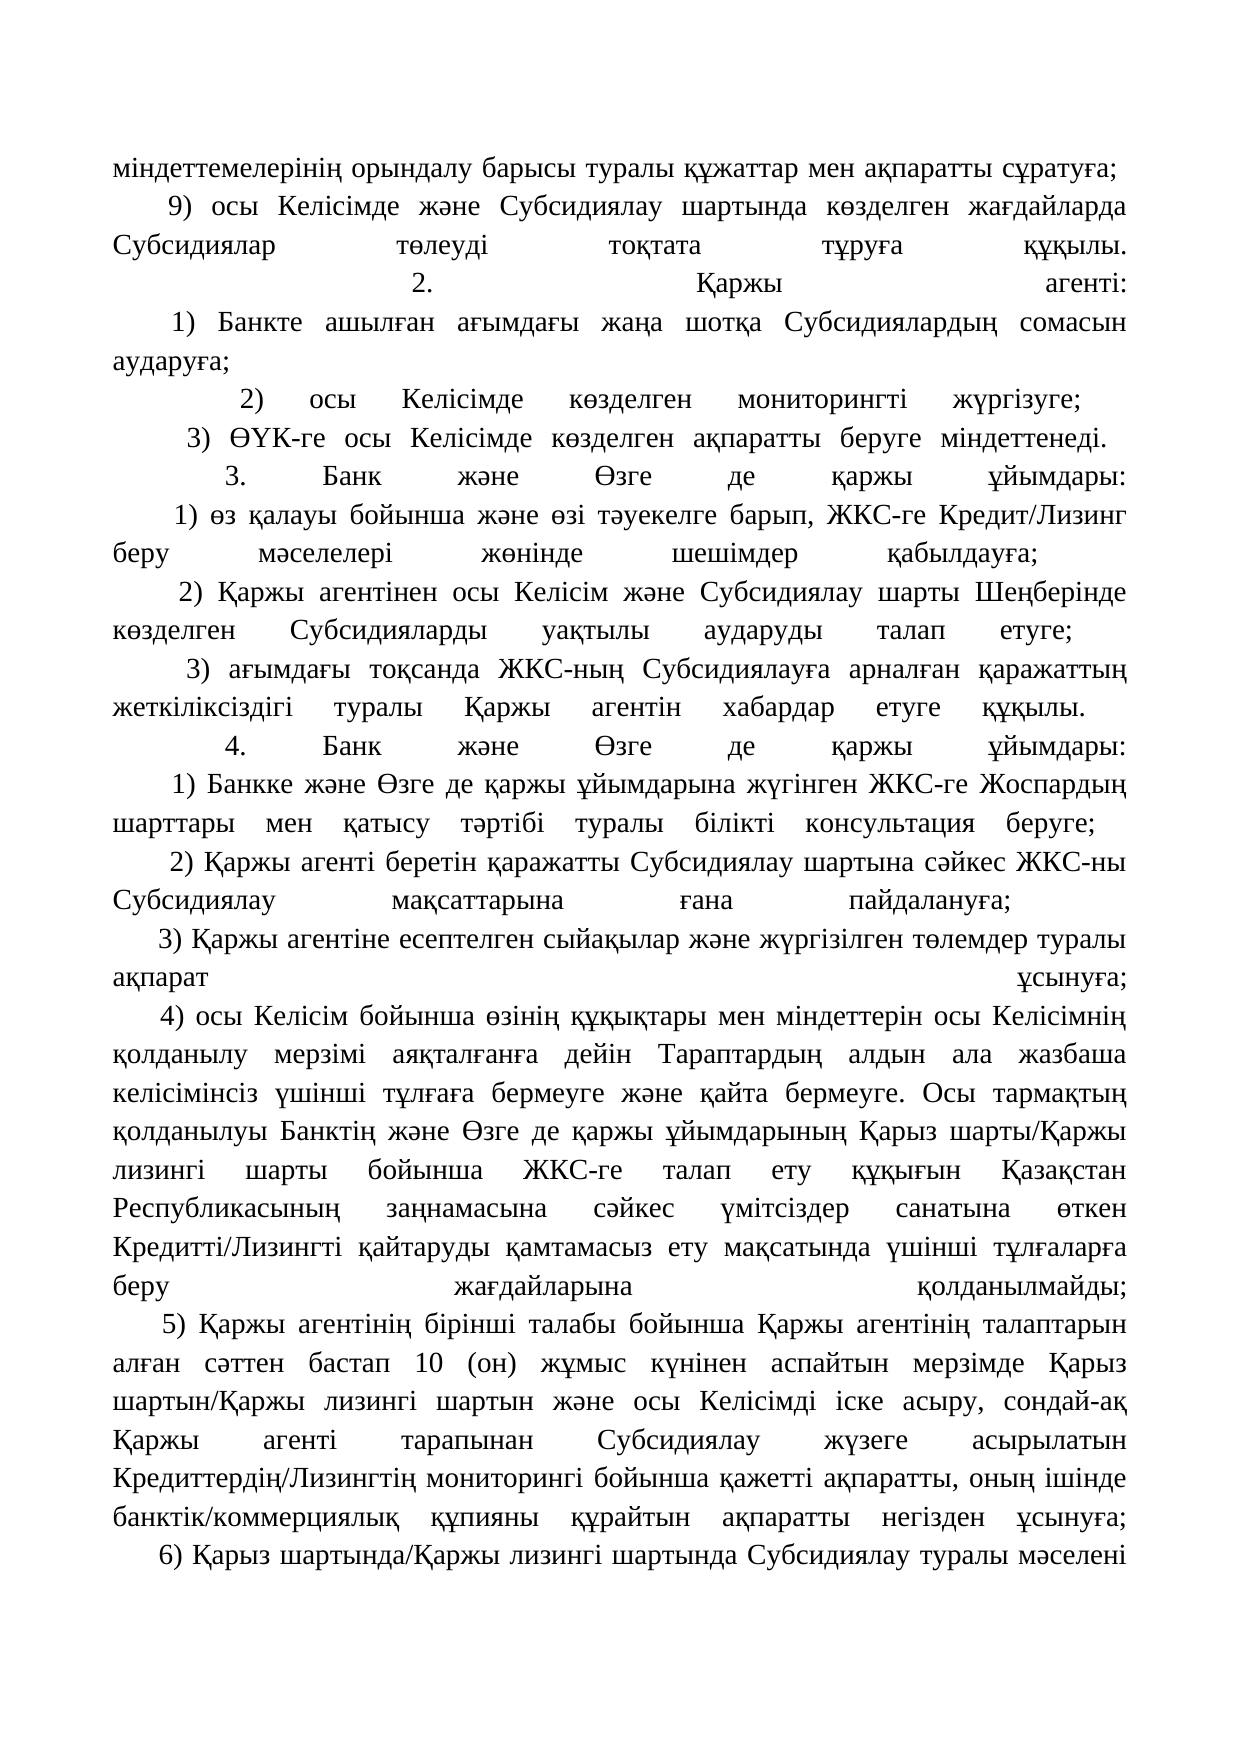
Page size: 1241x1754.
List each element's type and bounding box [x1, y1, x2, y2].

text [112, 150, 1128, 1571]
